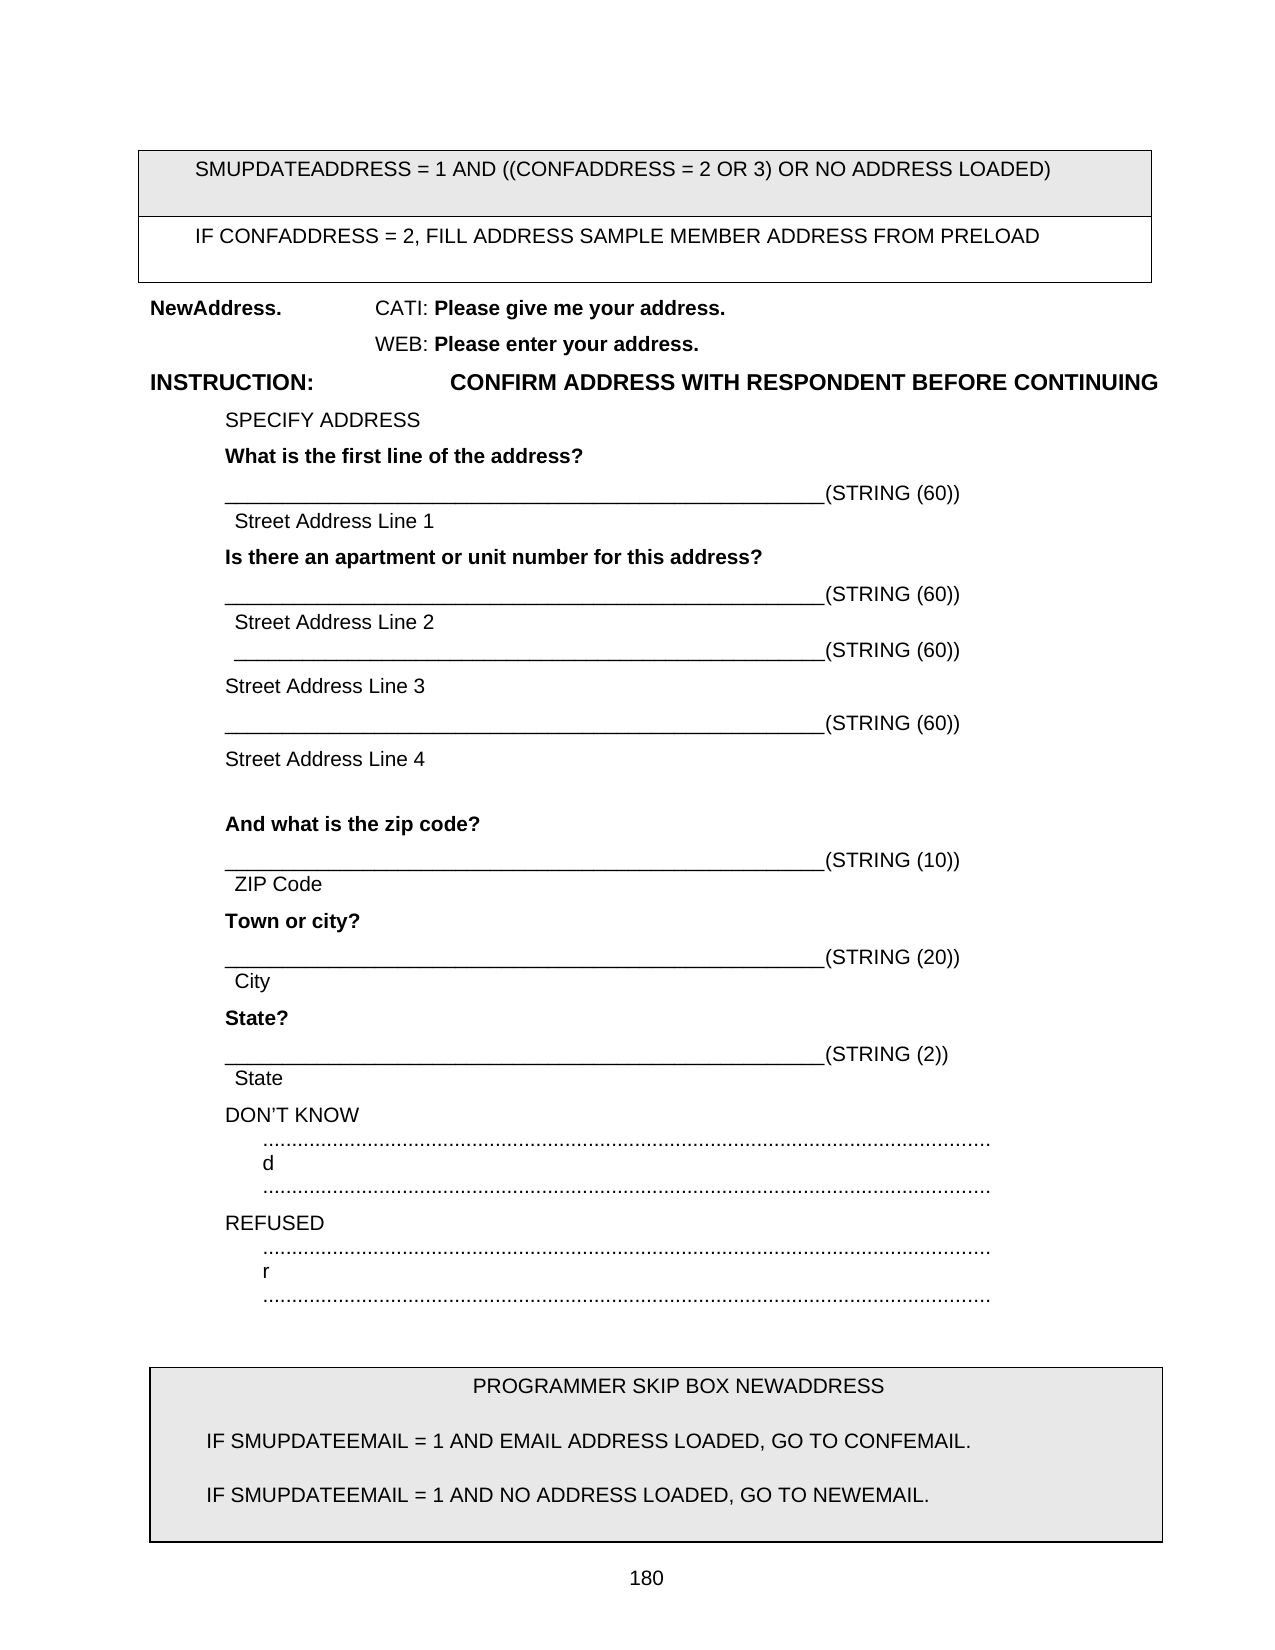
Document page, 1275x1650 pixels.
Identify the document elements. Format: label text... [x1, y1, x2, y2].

text INSTRUCTION: CONFIRM ADDRESS WITH RESPONDENT BEFORE CONTINUING [150, 369, 1162, 395]
text WEB: Please enter your address. [150, 332, 1162, 356]
text Street Address Line 3 [225, 674, 1191, 698]
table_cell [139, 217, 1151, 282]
text What is the first line of the address? [150, 444, 1219, 468]
text (STRING (60)) [225, 582, 1191, 606]
text (STRING (2)) [225, 1042, 1191, 1066]
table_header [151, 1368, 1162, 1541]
text State [234, 1066, 1162, 1090]
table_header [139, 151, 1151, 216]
text Town or city? [150, 909, 1219, 933]
text City [234, 969, 1162, 993]
text (STRING (10)) [225, 848, 1191, 872]
text Street Address Line 4 [225, 747, 1191, 771]
text (STRING (60)) [234, 638, 1191, 662]
text NewAddress. CATI: Please give me your address. [150, 296, 1162, 320]
text (STRING (60)) [225, 711, 1191, 735]
text REFUSED r [225, 1211, 994, 1331]
text SPECIFY ADDRESS [150, 408, 1219, 432]
text ZIP Code [234, 872, 1162, 896]
text (STRING (20)) [225, 945, 1191, 969]
text Is there an apartment or unit number for this address? [150, 545, 1219, 569]
text DON’T KNOW d [225, 1102, 994, 1198]
text Street Address Line 2 [234, 610, 1191, 634]
text (STRING (60)) [225, 481, 1191, 504]
text And what is the zip code? [150, 812, 1219, 836]
text Street Address Line 1 [234, 509, 1191, 533]
text State? [150, 1006, 1219, 1029]
